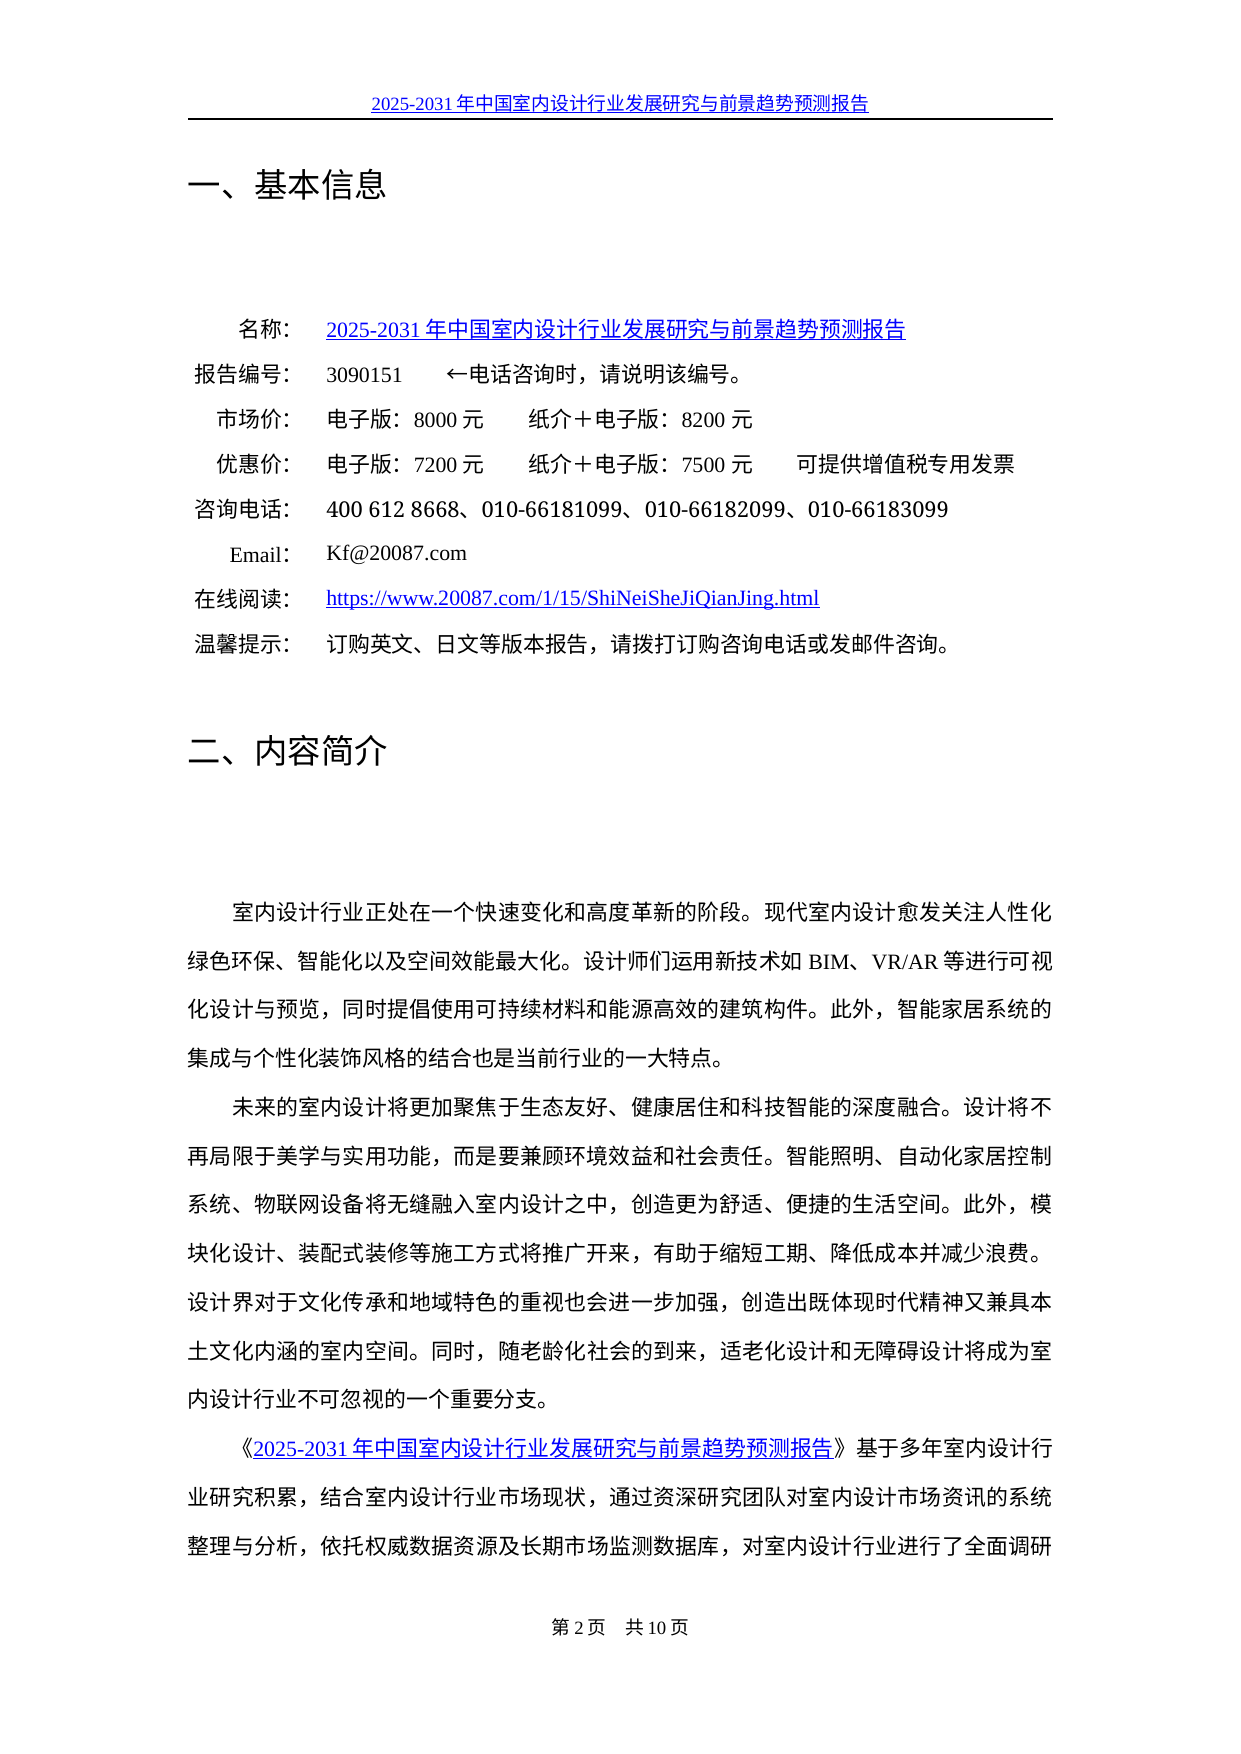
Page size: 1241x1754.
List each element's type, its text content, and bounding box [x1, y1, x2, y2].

table_cell [315, 582, 1073, 627]
table_cell 订购英文、日文等版本报告，请拨打订购咨询电话或发邮件咨询。 [315, 627, 1073, 672]
table_cell 市场价： [167, 402, 315, 447]
table_cell 咨询电话： [167, 492, 315, 537]
table_cell Kf@20087.com [315, 537, 1073, 582]
table_cell 温馨提示： [167, 627, 315, 672]
table_cell 电子版：8000 元 纸介＋电子版：8200 元 [315, 402, 1073, 447]
table_cell Email： [167, 537, 315, 582]
table_cell 400 612 8668、010-66181099、010-66182099、010-66183099 [315, 492, 1073, 537]
table_cell 在线阅读： [167, 582, 315, 627]
title 二、内容简介 [187, 717, 1053, 782]
table_cell 报告编号： [167, 357, 315, 402]
table_header 名称： [167, 312, 315, 357]
table_cell 3090151 ←电话咨询时，请说明该编号。 [315, 357, 1073, 402]
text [187, 894, 1053, 1561]
title 一、基本信息 [187, 150, 1053, 215]
table_cell 电子版：7200 元 纸介＋电子版：7500 元 可提供增值税专用发票 [315, 447, 1073, 492]
table_cell 优惠价： [167, 447, 315, 492]
table_header 2025-2031年中国室内设计行业发展研究与前景趋势预测报告 [315, 312, 1073, 357]
